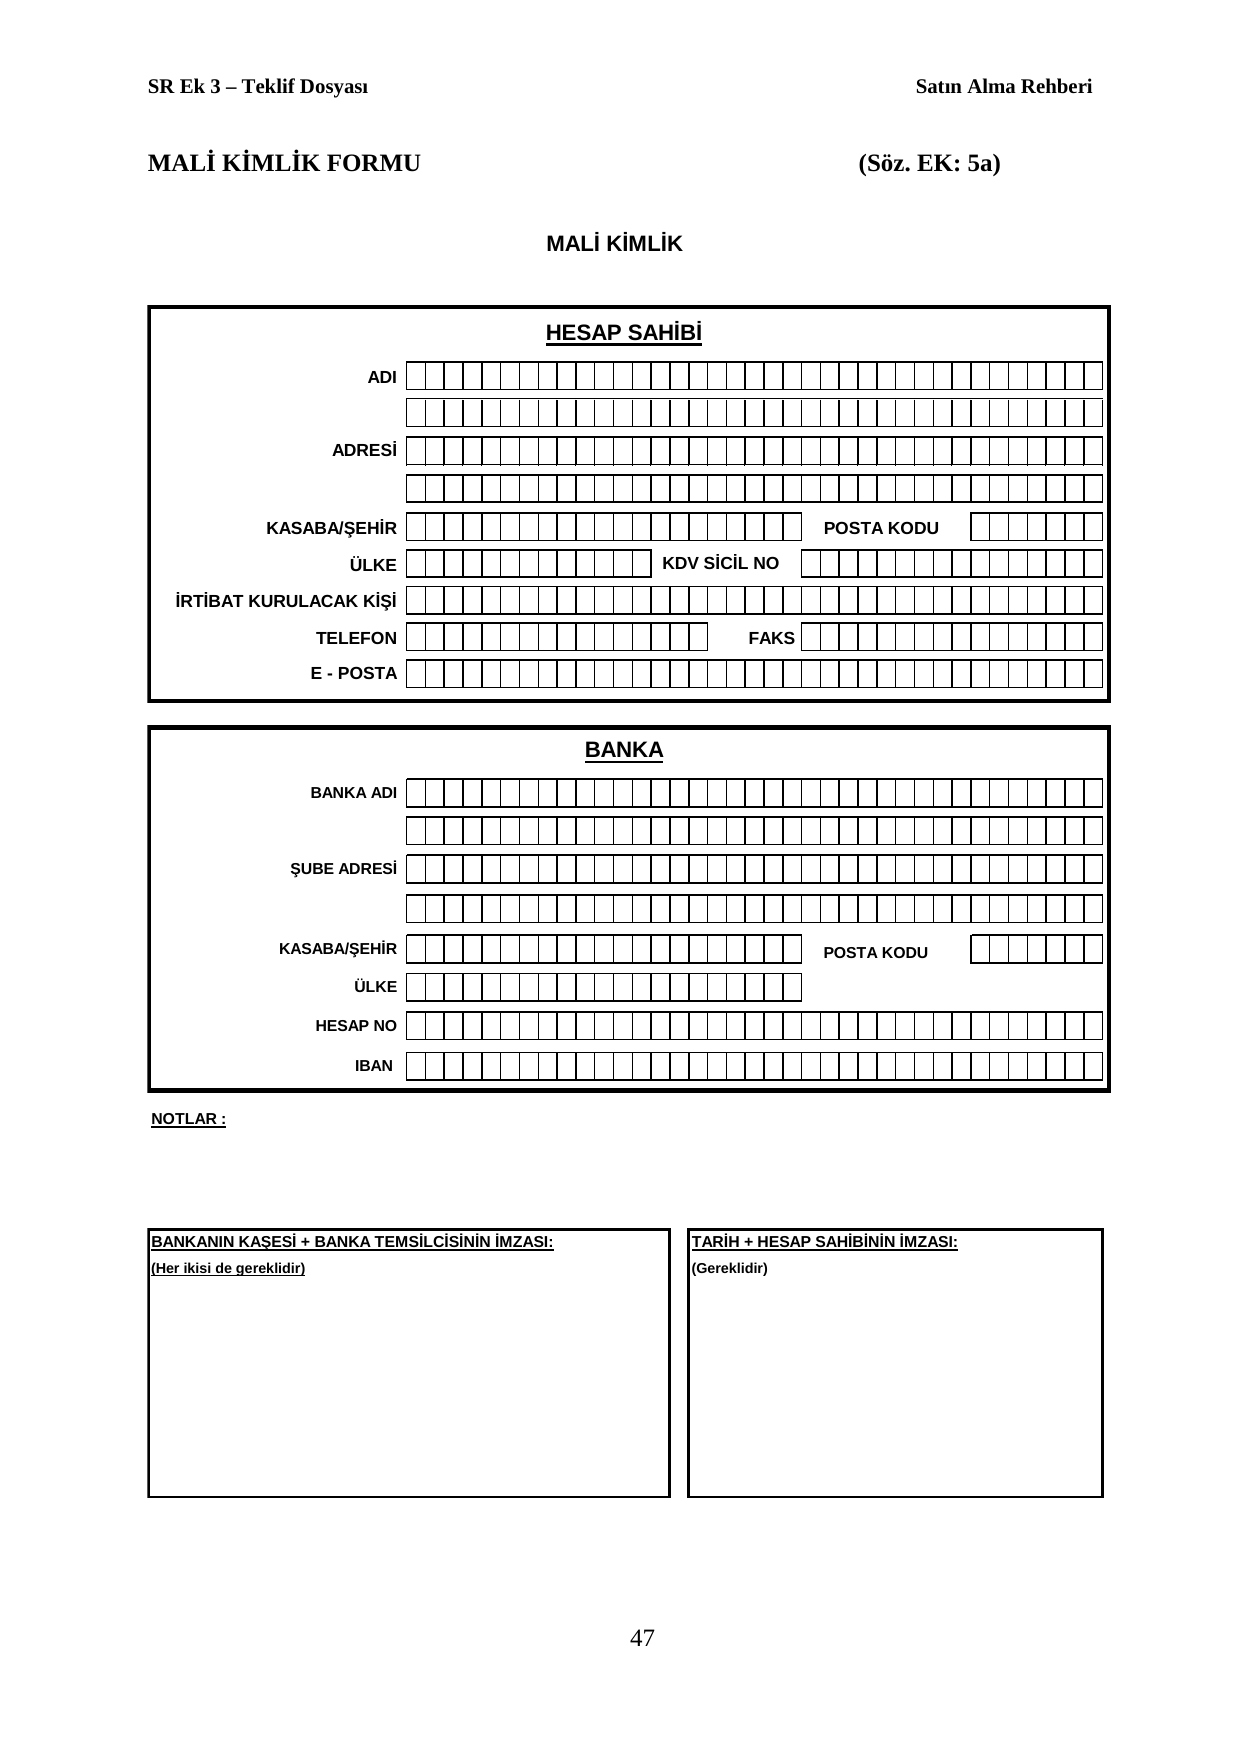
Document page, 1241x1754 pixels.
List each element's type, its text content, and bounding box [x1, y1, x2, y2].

text MALİ KİMLİK FORMU (Söz. EK: 5a) [148, 148, 1137, 176]
